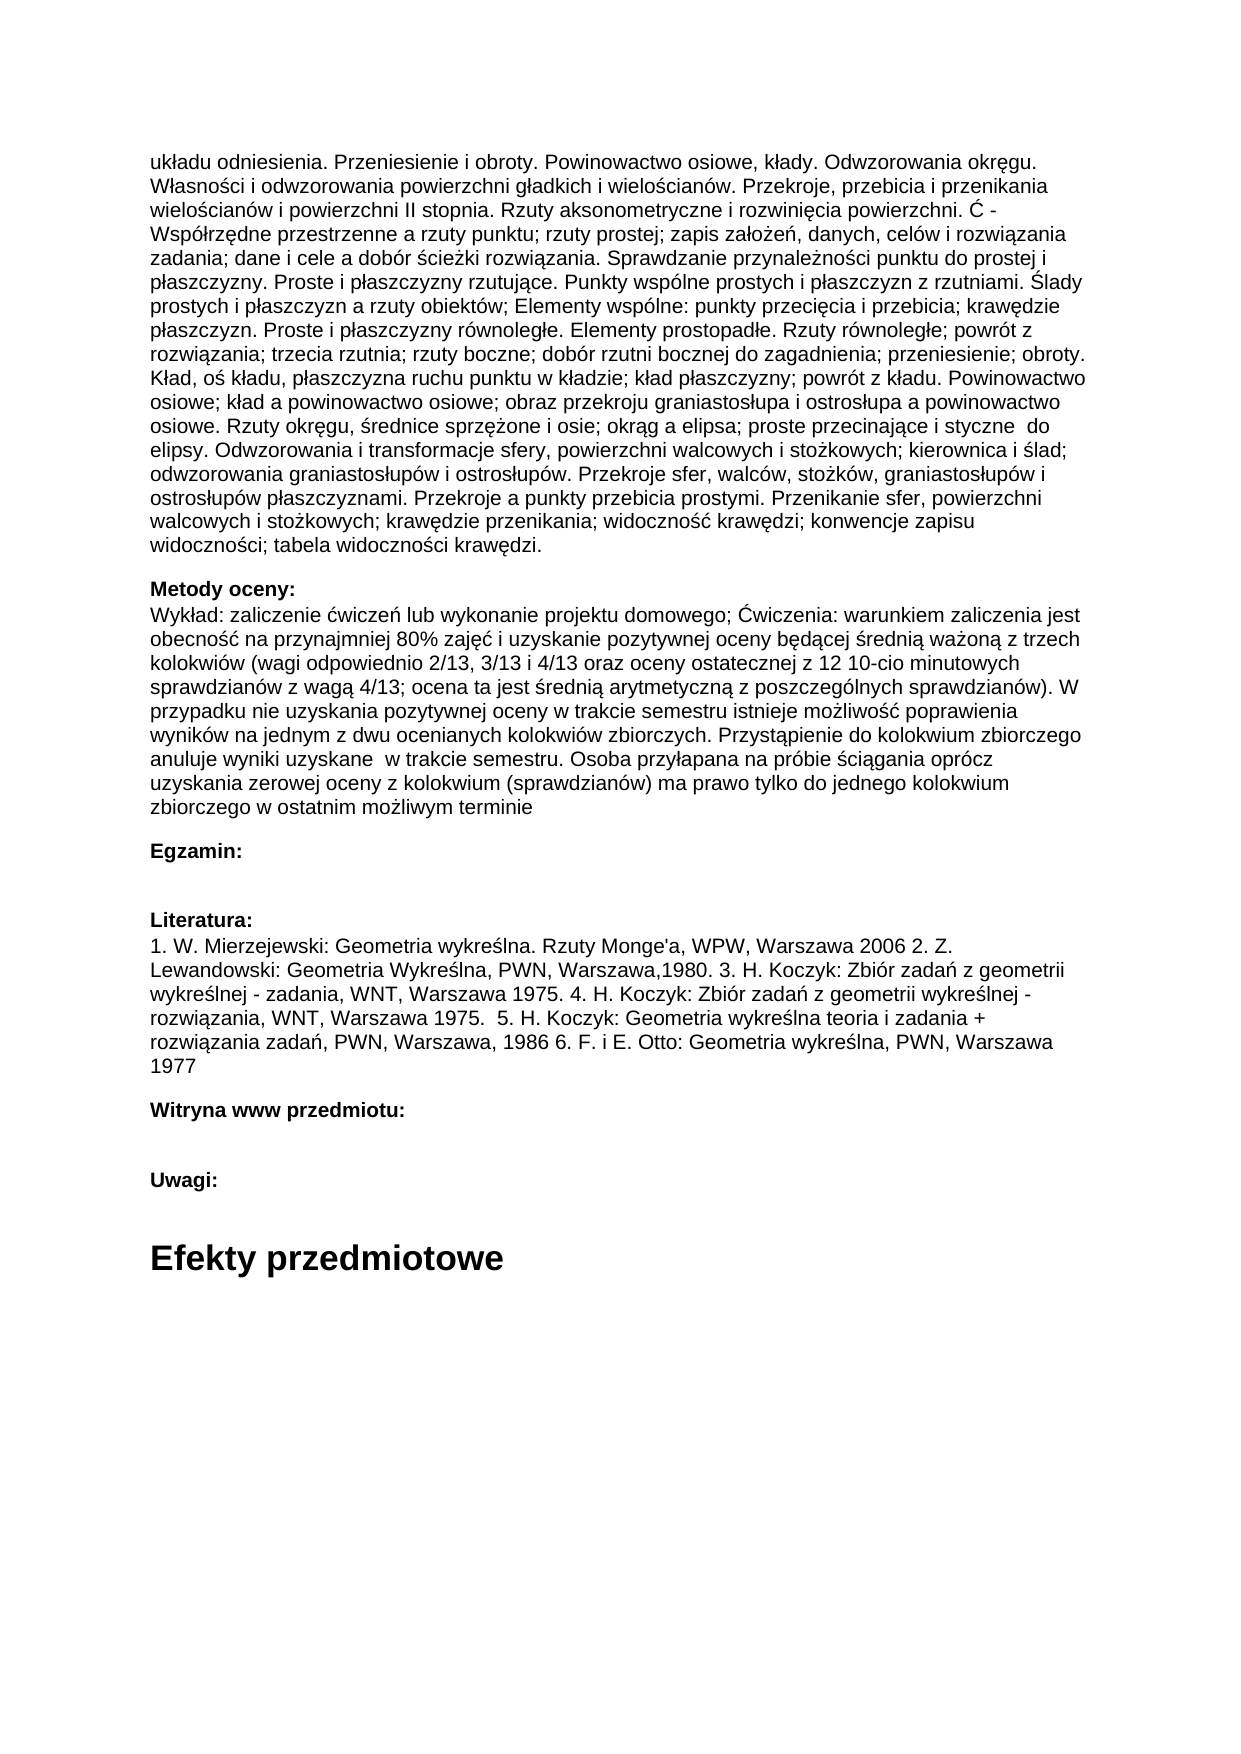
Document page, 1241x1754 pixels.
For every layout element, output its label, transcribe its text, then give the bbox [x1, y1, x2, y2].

subtitle Efekty przedmiotowe [150, 1237, 1090, 1278]
text Wykład: zaliczenie ćwiczeń lub wykonanie projektu domowego; Ćwiczenia: warunkiem zaliczenia jest obecność na przynajmniej 80% zajęć i uzyskanie pozytywnej oceny będącej średnią ważoną z trzech kolokwiów (wagi odpowiednio 2/13, 3/13 i 4/13 oraz oceny ostatecznej z 12 10-cio minutowych sprawdzianów z wagą 4/13; ocena ta jest średnią arytmetyczną z poszczególnych sprawdzianów). W przypadku nie uzyskania pozytywnej oceny w trakcie semestru istnieje możliwość poprawienia wyników na jednym z dwu ocenianych kolokwiów zbiorczych. Przystąpienie do kolokwium zbiorczego anuluje wyniki uzyskane w trakcie semestru. Osoba przyłapana na próbie ściągania oprócz uzyskania zerowej oceny z kolokwium (sprawdzianów) ma prawo tylko do jednego kolokwium zbiorczego w ostatnim możliwym terminie [150, 603, 1090, 819]
text Witryna www przedmiotu: [150, 1098, 1090, 1122]
text Metody oceny: [150, 577, 1090, 601]
text Egzamin: [150, 838, 1090, 862]
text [150, 150, 1090, 557]
text 1. W. Mierzejewski: Geometria wykreślna. Rzuty Monge'a, WPW, Warszawa 2006 2. Z. Lewandowski: Geometria Wykreślna, PWN, Warszawa,1980. 3. H. Koczyk: Zbiór zadań z geometrii wykreślnej - zadania, WNT, Warszawa 1975. 4. H. Koczyk: Zbiór zadań z geometrii wykreślnej - rozwiązania, WNT, Warszawa 1975. 5. H. Koczyk: Geometria wykreślna teoria i zadania + rozwiązania zadań, PWN, Warszawa, 1986 6. F. i E. Otto: Geometria wykreślna, PWN, Warszawa 1977 [150, 934, 1090, 1078]
text Uwagi: [150, 1168, 1090, 1192]
text Literatura: [150, 908, 1090, 932]
